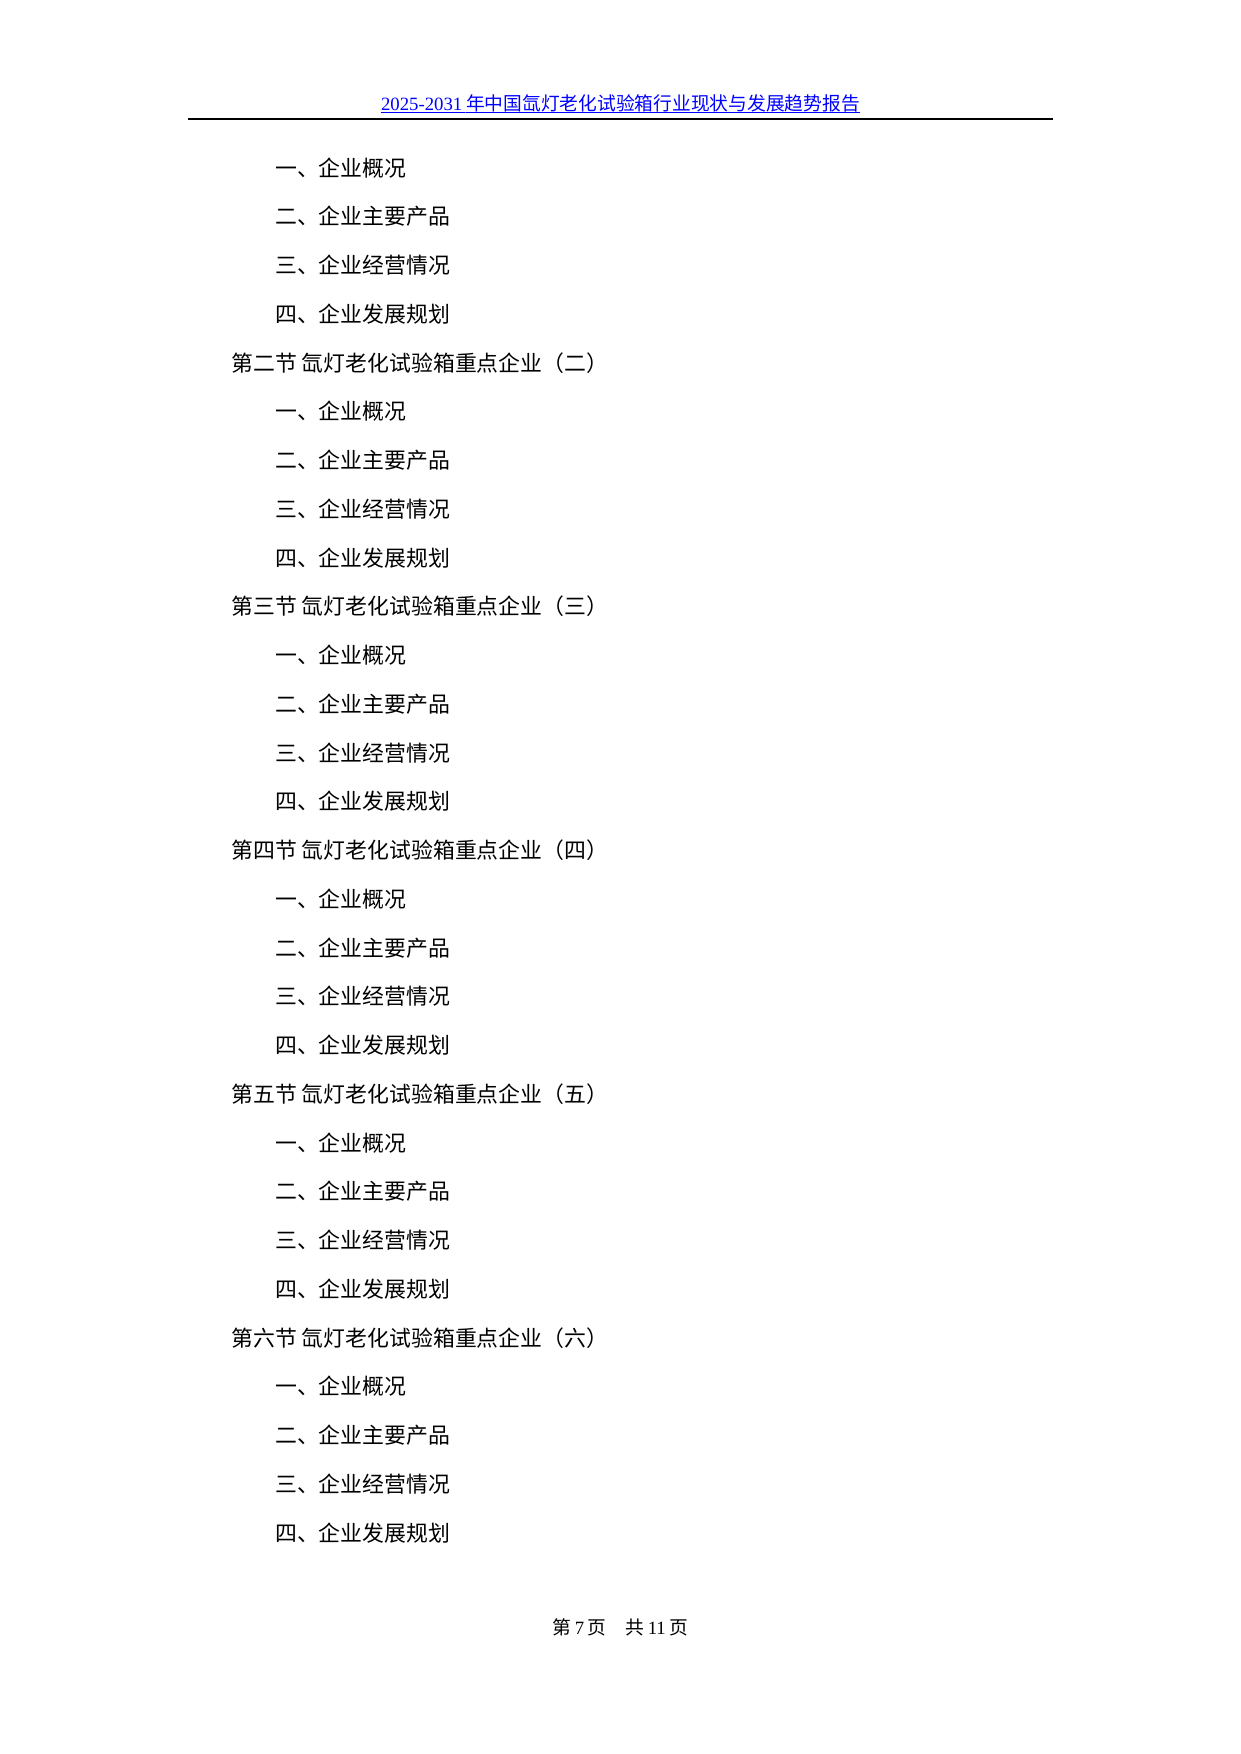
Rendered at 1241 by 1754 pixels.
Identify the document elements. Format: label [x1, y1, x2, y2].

text [187, 150, 1053, 1548]
